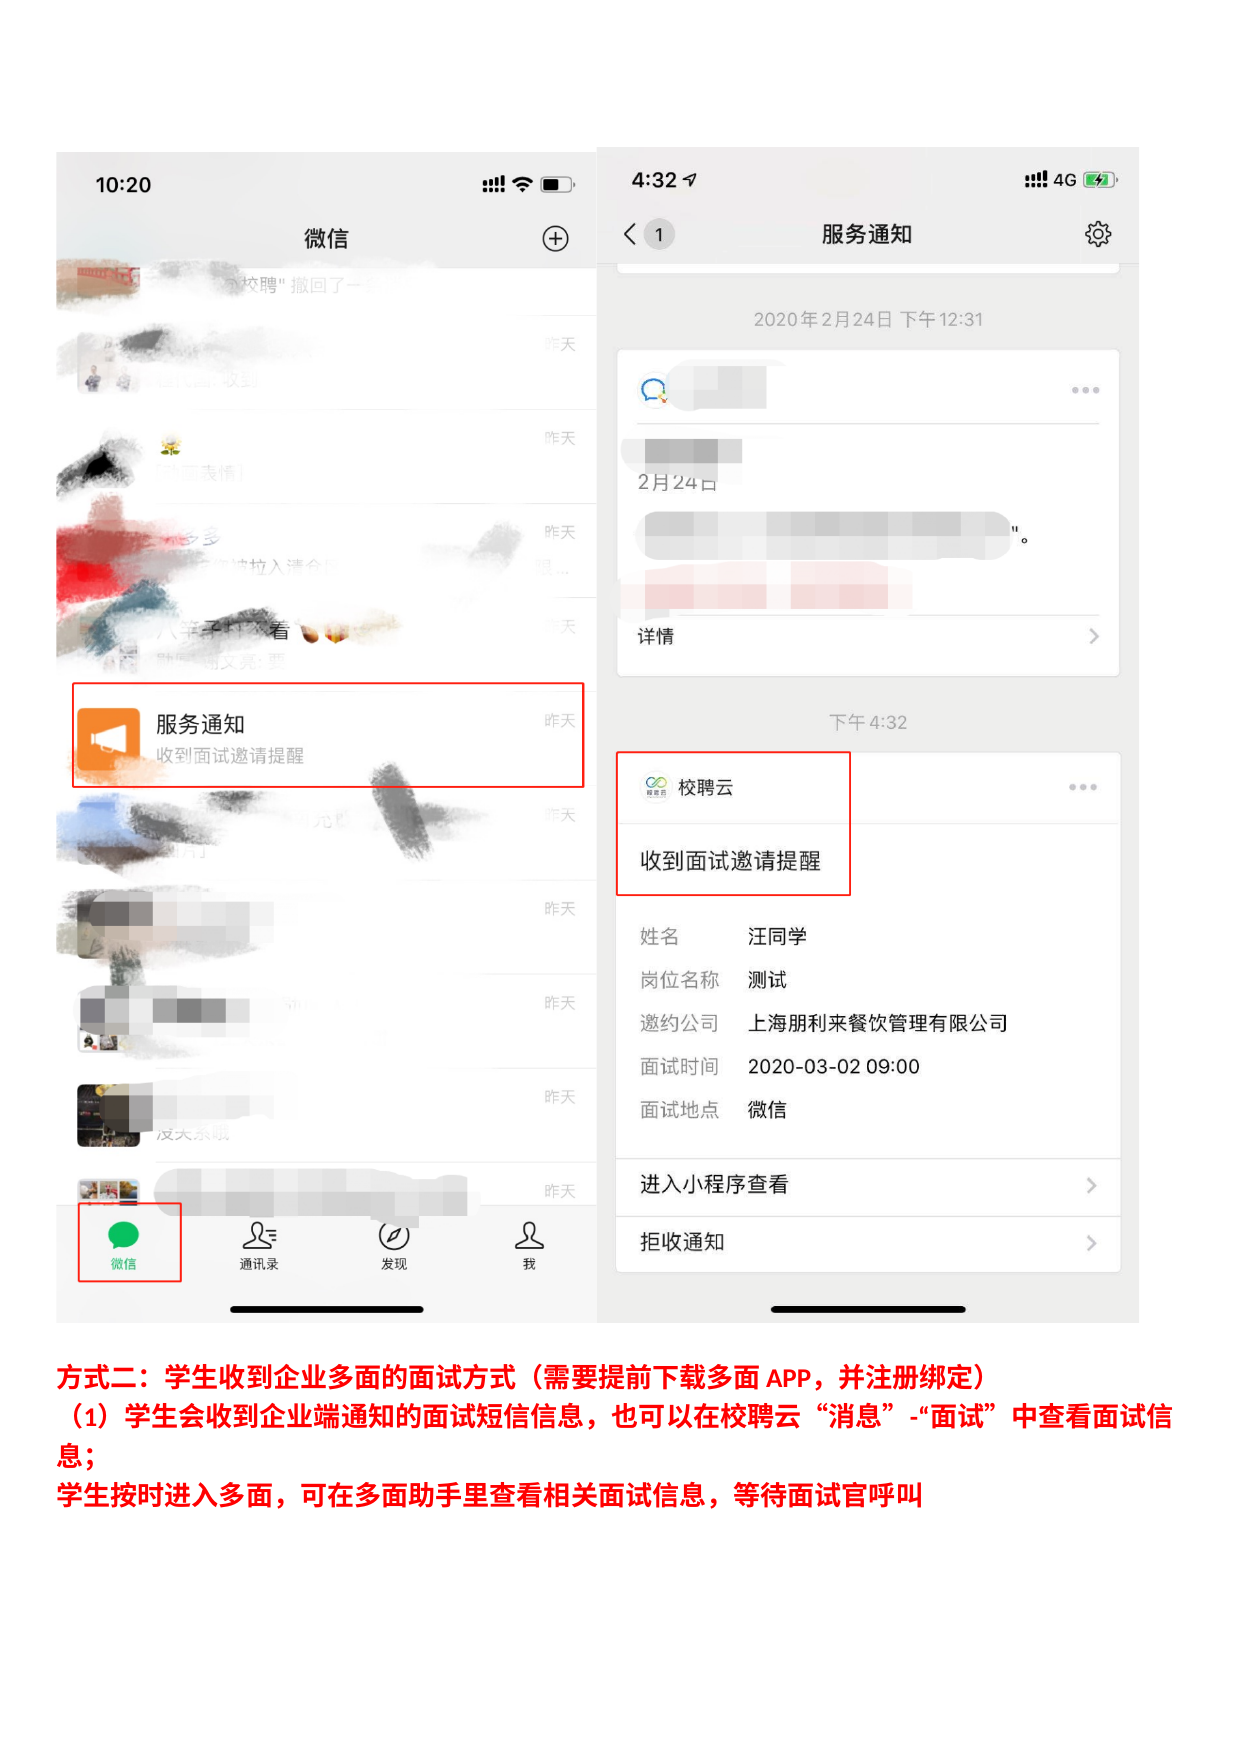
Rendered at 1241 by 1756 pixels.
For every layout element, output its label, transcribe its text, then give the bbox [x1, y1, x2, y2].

picture [56, 147, 1140, 1323]
list 方式二：学生收到企业多面的面试方式（需要提前下载多面APP，并注册绑定） [56, 1356, 1198, 1395]
list 学生会收到企业端通知的面试短信信息，也可以在校聘云“消息”-“面试”中查看面试信息； [56, 1395, 1198, 1474]
list 学生按时进入多面，可在多面助手里查看相关面试信息，等待面试官呼叫 [56, 1474, 1198, 1513]
